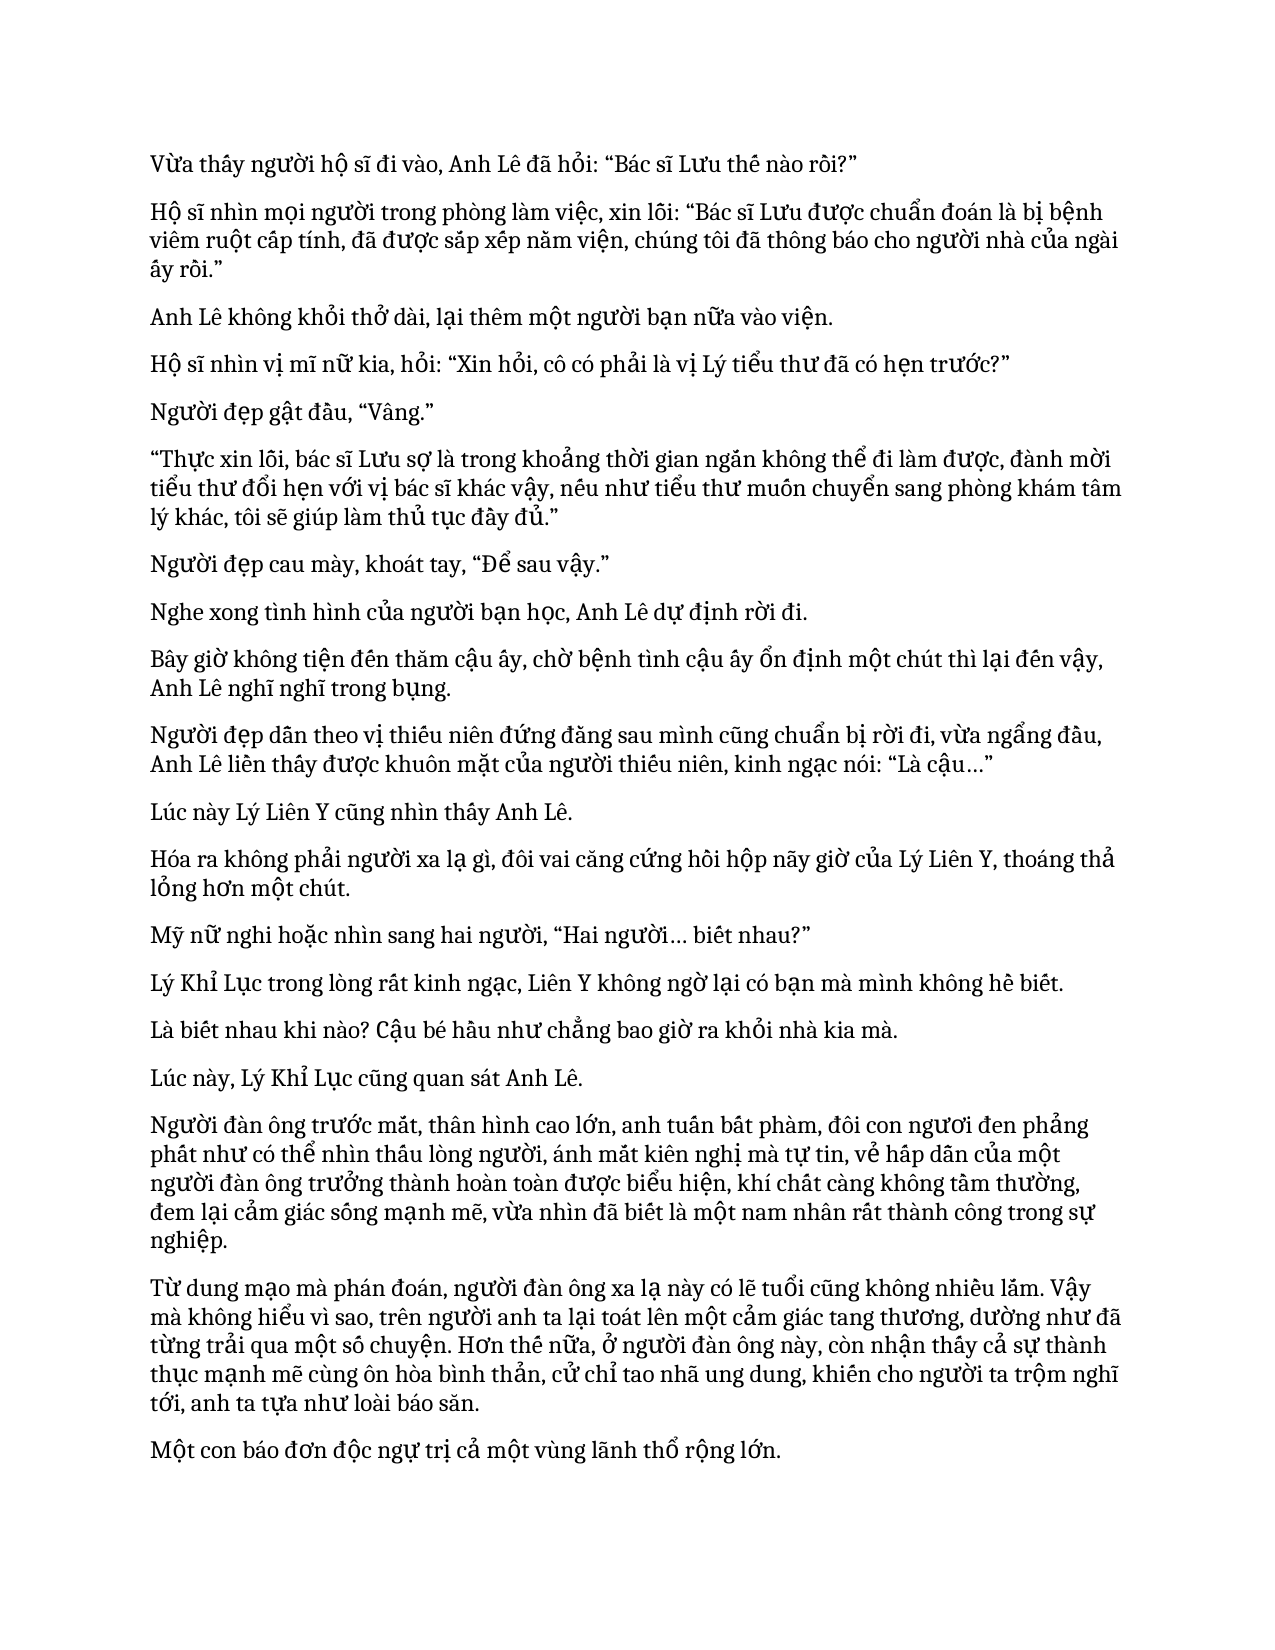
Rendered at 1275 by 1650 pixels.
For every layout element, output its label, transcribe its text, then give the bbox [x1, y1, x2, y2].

text Hộ sĩ nhìn vị mĩ nữ kia, hỏi: “Xin hỏi, cô có phải là vị Lý tiểu thư đã có hẹn trước?” [150, 350, 1125, 379]
text Hộ sĩ nhìn mọi người trong phòng làm việc, xin lỗi: “Bác sĩ Lưu được chuẩn đoán là bị bệnh viêm ruột cấp tính, đã được sắp xếp nằm viện, chúng tôi đã thông báo cho người nhà của ngài ấy rồi.” [150, 197, 1125, 284]
text Là biết nhau khi nào? Cậu bé hầu như chẳng bao giờ ra khỏi nhà kia mà. [150, 1016, 1125, 1045]
text Người đàn ông trước mắt, thân hình cao lớn, anh tuấn bất phàm, đôi con ngươi đen phảng phất như có thể nhìn thấu lòng người, ánh mắt kiên nghị mà tự tin, vẻ hấp dẫn của một người đàn ông trưởng thành hoàn toàn được biểu hiện, khí chất càng không tầm thường, đem lại cảm giác sống mạnh mẽ, vừa nhìn đã biết là một nam nhân rất thành công trong sự nghiệp. [150, 1111, 1125, 1255]
text Bây giờ không tiện đến thăm cậu ấy, chờ bệnh tình cậu ấy ổn định một chút thì lại đến vậy, Anh Lê nghĩ nghĩ trong bụng. [150, 645, 1125, 702]
text Anh Lê không khỏi thở dài, lại thêm một người bạn nữa vào viện. [150, 302, 1125, 331]
text Người đẹp gật đầu, “Vâng.” [150, 397, 1125, 426]
text Một con báo đơn độc ngự trị cả một vùng lãnh thổ rộng lớn. [150, 1436, 1125, 1465]
text Người đẹp cau mày, khoát tay, “Để sau vậy.” [150, 550, 1125, 579]
text Nghe xong tình hình của người bạn học, Anh Lê dự định rời đi. [150, 597, 1125, 626]
text Người đẹp dẫn theo vị thiếu niên đứng đằng sau mình cũng chuẩn bị rời đi, vừa ngẩng đầu, Anh Lê liền thấy được khuôn mặt của người thiếu niên, kinh ngạc nói: “Là cậu…” [150, 721, 1125, 779]
text Từ dung mạo mà phán đoán, người đàn ông xa lạ này có lẽ tuổi cũng không nhiều lắm. Vậy mà không hiểu vì sao, trên người anh ta lại toát lên một cảm giác tang thương, dường như đã từng trải qua một số chuyện. Hơn thế nữa, ở người đàn ông này, còn nhận thấy cả sự thành thục mạnh mẽ cùng ôn hòa bình thản, cử chỉ tao nhã ung dung, khiến cho người ta trộm nghĩ tới, anh ta tựa như loài báo săn. [150, 1274, 1125, 1417]
text Lúc này Lý Liên Y cũng nhìn thấy Anh Lê. [150, 797, 1125, 826]
text Mỹ nữ nghi hoặc nhìn sang hai người, “Hai người… biết nhau?” [150, 921, 1125, 950]
text Lúc này, Lý Khỉ Lục cũng quan sát Anh Lê. [150, 1064, 1125, 1092]
text Lý Khỉ Lục trong lòng rất kinh ngạc, Liên Y không ngờ lại có bạn mà mình không hề biết. [150, 969, 1125, 997]
text Hóa ra không phải người xa lạ gì, đôi vai căng cứng hồi hộp nãy giờ của Lý Liên Y, thoáng thả lỏng hơn một chút. [150, 845, 1125, 902]
text “Thực xin lỗi, bác sĩ Lưu sợ là trong khoảng thời gian ngắn không thể đi làm được, đành mời tiểu thư đổi hẹn với vị bác sĩ khác vậy, nếu như tiểu thư muốn chuyển sang phòng khám tâm lý khác, tôi sẽ giúp làm thủ tục đầy đủ.” [150, 445, 1125, 531]
text Vừa thấy người hộ sĩ đi vào, Anh Lê đã hỏi: “Bác sĩ Lưu thế nào rồi?” [150, 150, 1125, 179]
